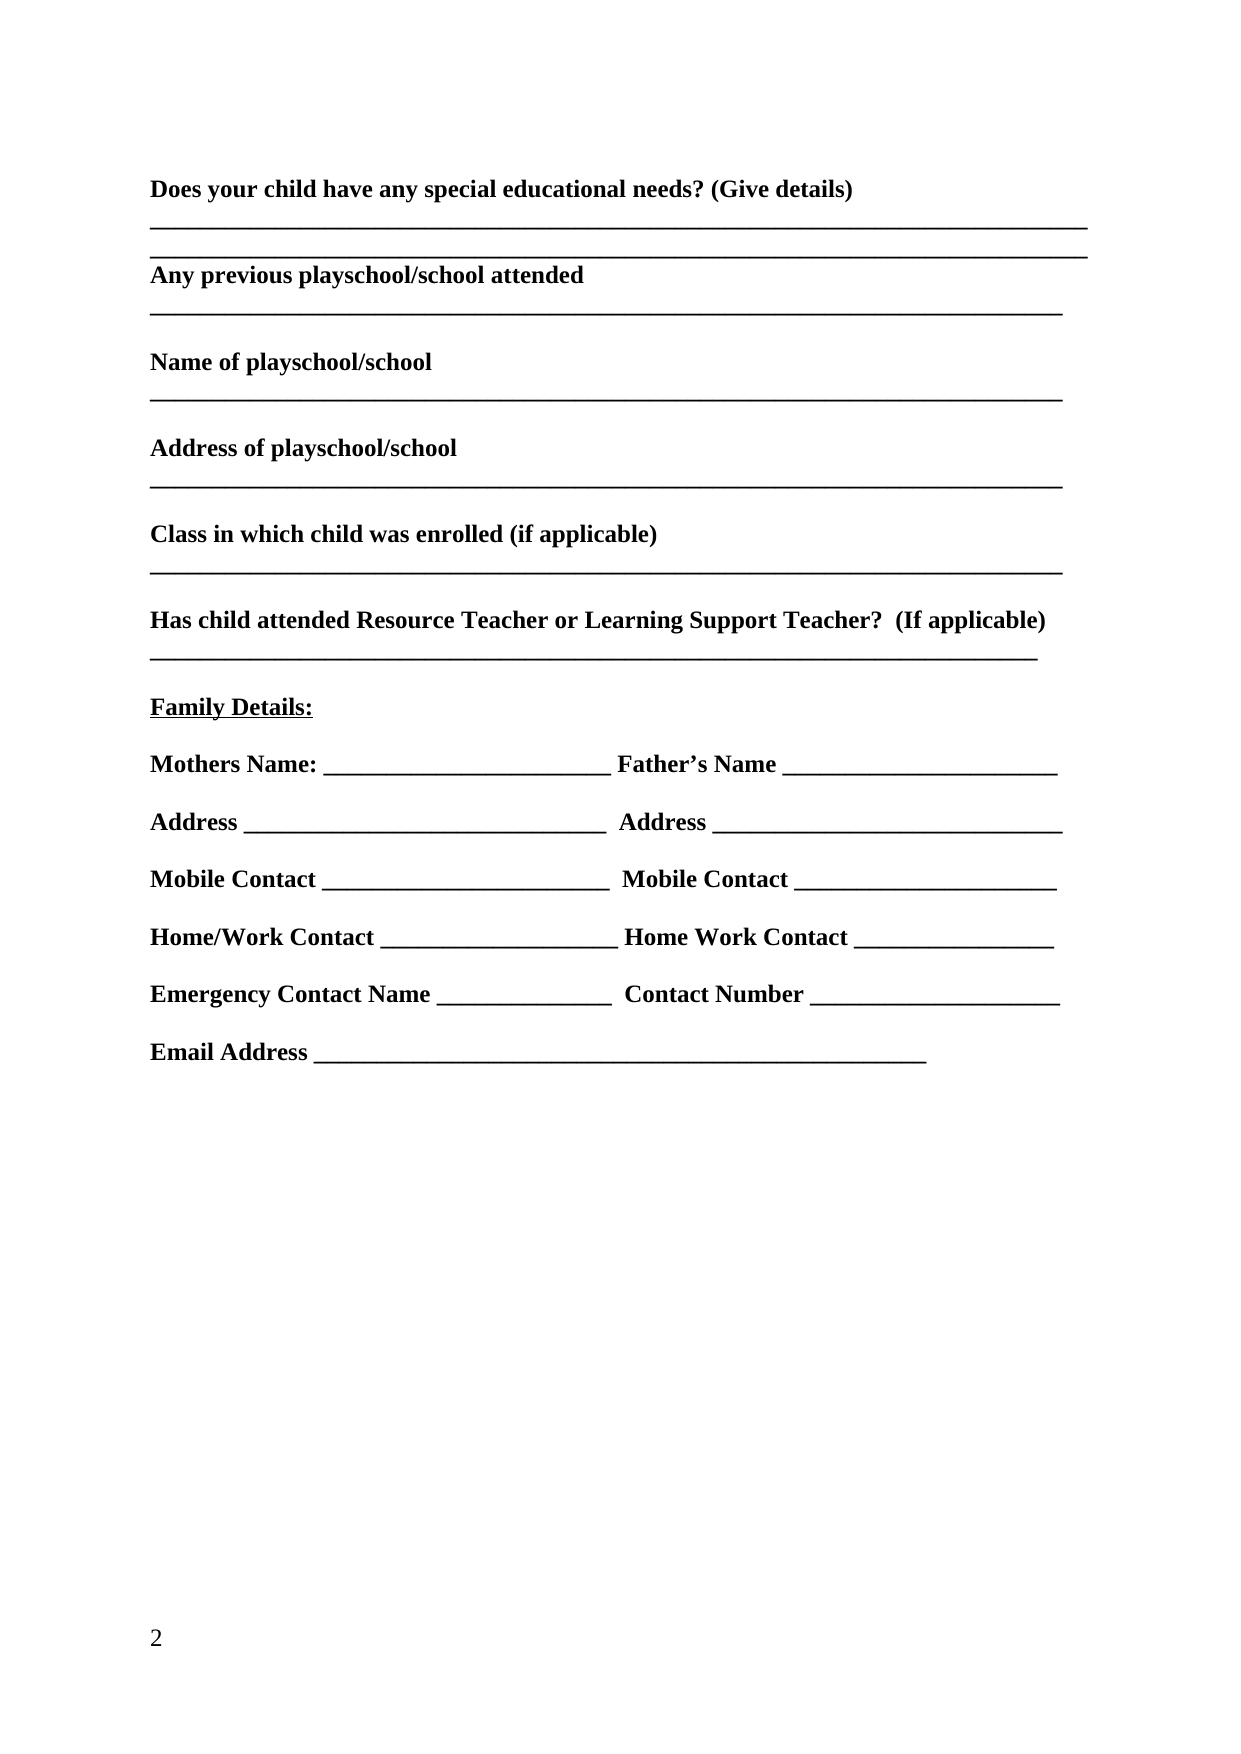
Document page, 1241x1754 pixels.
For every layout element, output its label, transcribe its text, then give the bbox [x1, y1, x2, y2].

text Email Address _________________________________________________ [150, 1037, 1090, 1065]
text Name of playschool/school _________________________________________________________________________ [150, 347, 1090, 404]
text Mothers Name: _______________________ Father’s Name ______________________ [150, 749, 1090, 778]
text Mobile Contact _______________________ Mobile Contact _____________________ [150, 864, 1090, 893]
text Family Details: [150, 692, 1090, 720]
text Class in which child was enrolled (if applicable) _________________________________________________________________________ [150, 519, 1090, 577]
text Address _____________________________ Address ____________________________ [150, 807, 1090, 835]
text Has child attended Resource Teacher or Learning Support Teacher? (If applicable) _______________________________________________________________________ [150, 605, 1090, 663]
text Address of playschool/school _________________________________________________________________________ [150, 433, 1090, 490]
text Does your child have any special educational needs? (Give details) ______________________________________________________________________________________________________________________________________________________ [150, 174, 1090, 260]
text Any previous playschool/school attended _________________________________________________________________________ [150, 260, 1090, 318]
text Emergency Contact Name ______________ Contact Number ____________________ [150, 979, 1090, 1008]
text Home/Work Contact ___________________ Home Work Contact ________________ [150, 922, 1090, 950]
